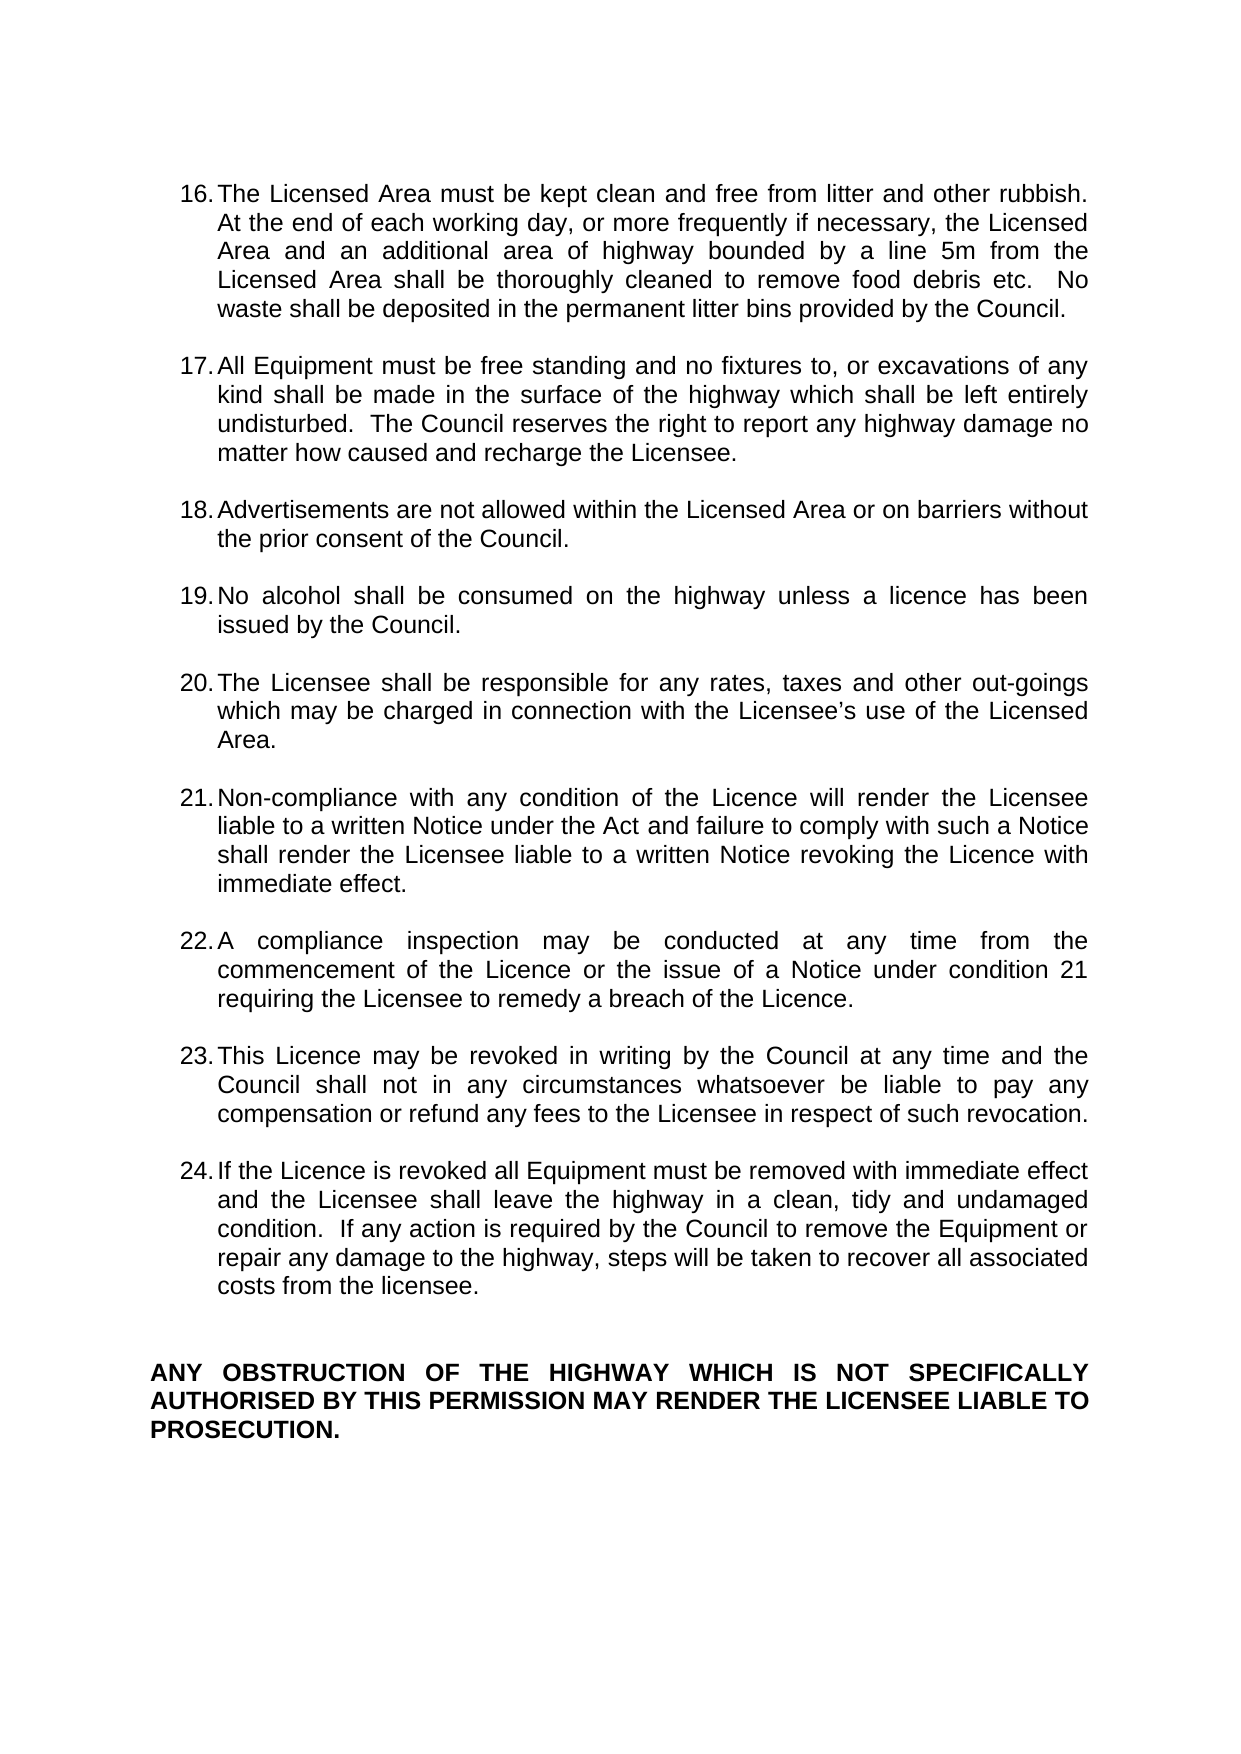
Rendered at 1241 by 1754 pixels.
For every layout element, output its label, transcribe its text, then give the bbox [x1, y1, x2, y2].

list If the Licence is revoked all Equipment must be removed with immediate effect and the Licensee shall leave the highway in a clean, tidy and undamaged condition. If any action is required by the Council to remove the Equipment or repair any damage to the highway, steps will be taken to recover all associated costs from the licensee. [179, 1156, 1090, 1300]
list No alcohol shall be consumed on the highway unless a licence has been issued by the Council. [179, 581, 1090, 639]
list The Licensee shall be responsible for any rates, taxes and other out-goings which may be charged in connection with the Licensee’s use of the Licensed Area. [179, 667, 1090, 754]
list Advertisements are not allowed within the Licensed Area or on barriers without the prior consent of the Council. [179, 495, 1090, 552]
text ANY OBSTRUCTION OF THE HIGHWAY WHICH IS NOT SPECIFICALLY AUTHORISED BY THIS PERMISSION MAY RENDER THE LICENSEE LIABLE TO PROSECUTION. [150, 1357, 1090, 1444]
list A compliance inspection may be conducted at any time from the commencement of the Licence or the issue of a Notice under condition 21 requiring the Licensee to remedy a breach of the Licence. [179, 926, 1090, 1012]
list Non-compliance with any condition of the Licence will render the Licensee liable to a written Notice under the Act and failure to comply with such a Notice shall render the Licensee liable to a written Notice revoking the Licence with immediate effect. [179, 782, 1090, 897]
list This Licence may be revoked in writing by the Council at any time and the Council shall not in any circumstances whatsoever be liable to pay any compensation or refund any fees to the Licensee in respect of such revocation. [179, 1041, 1090, 1127]
list The Licensed Area must be kept clean and free from litter and other rubbish. At the end of each working day, or more frequently if necessary, the Licensed Area and an additional area of highway bounded by a line 5m from the Licensed Area shall be thoroughly cleaned to remove food debris etc. No waste shall be deposited in the permanent litter bins provided by the Council. [179, 179, 1090, 322]
list All Equipment must be free standing and no fixtures to, or excavations of any kind shall be made in the surface of the highway which shall be left entirely undisturbed. The Council reserves the right to report any highway damage no matter how caused and recharge the Licensee. [179, 351, 1090, 466]
